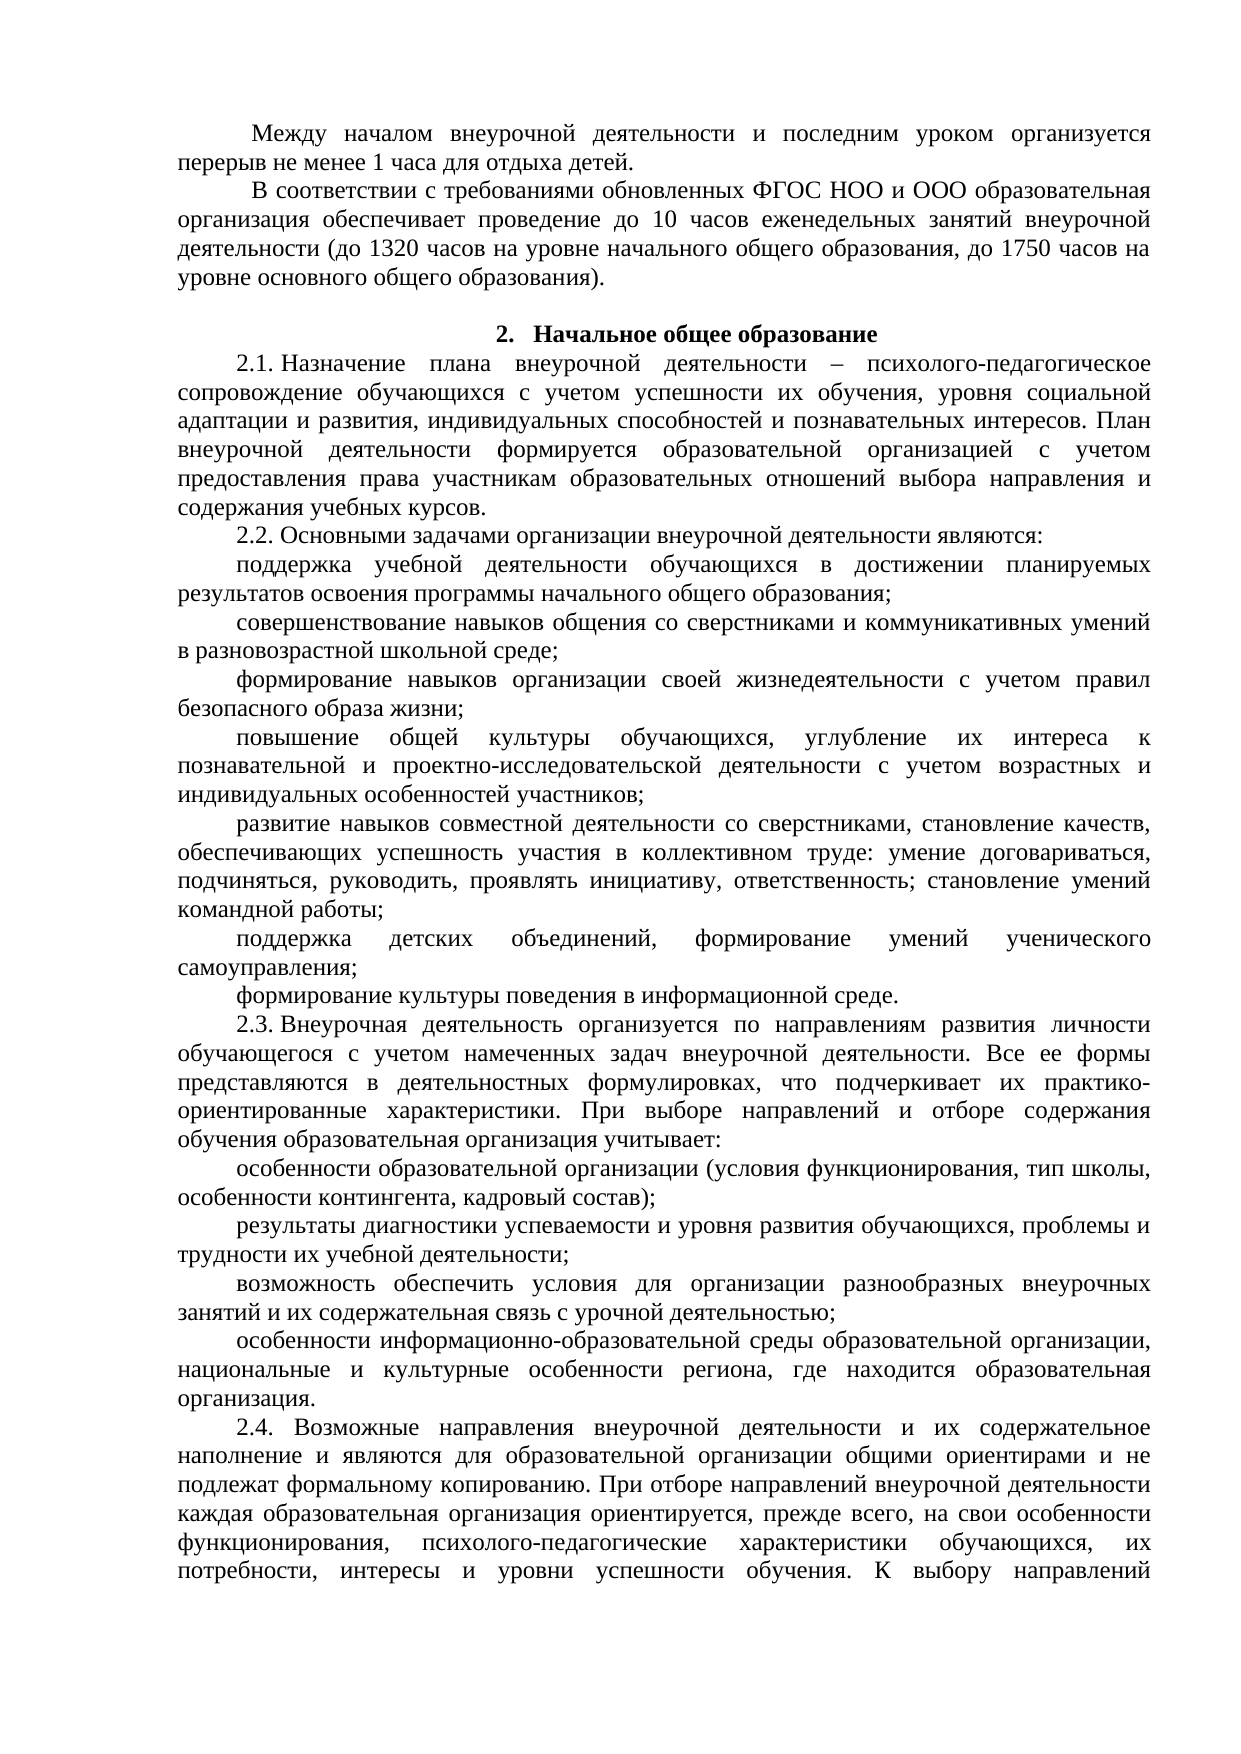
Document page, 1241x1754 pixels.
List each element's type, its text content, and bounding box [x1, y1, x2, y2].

list совершенствование навыков общения со сверстниками и коммуникативных умений в разновозрастной школьной среде; [177, 607, 1152, 664]
list формирование культуры поведения в информационной среде. [177, 981, 1152, 1009]
text особенности образовательной организации (условия функционирования, тип школы, особенности контингента, кадровый состав); [177, 1153, 1152, 1211]
text В соответствии с требованиями обновленных ФГОС НОО и ООО образовательная организация обеспечивает проведение до 10 часов еженедельных занятий внеурочной деятельности (до 1320 часов на уровне начального общего образования, до 1750 часов на уровне основного общего образования). [177, 176, 1152, 291]
list 2.2. Основными задачами организации внеурочной деятельности являются: [177, 521, 1152, 549]
text Между началом внеурочной деятельности и последним уроком организуется перерыв не менее 1 часа для отдыха детей. [177, 118, 1152, 176]
list Начальное общее образование [222, 319, 1152, 348]
text 2.3. Внеурочная деятельность организуется по направлениям развития личности обучающегося с учетом намеченных задач внеурочной деятельности. Все ее формы представляются в деятельностных формулировках, что подчеркивает их практико-ориентированные характеристики. При выборе направлений и отборе содержания обучения образовательная организация учитывает: [177, 1009, 1152, 1153]
text особенности информационно-образовательной среды образовательной организации, национальные и культурные особенности региона, где находится образовательная организация. [177, 1326, 1152, 1412]
list развитие навыков совместной деятельности со сверстниками, становление качеств, обеспечивающих успешность участия в коллективном труде: умение договариваться, подчиняться, руководить, проявлять инициативу, ответственность; становление умений командной работы; [177, 808, 1152, 923]
list Назначение плана внеурочной деятельности – психолого-педагогическое сопровождение обучающихся с учетом успешности их обучения, уровня социальной адаптации и развития, индивидуальных способностей и познавательных интересов. План внеурочной деятельности формируется образовательной организацией с учетом предоставления права участникам образовательных отношений выбора направления и содержания учебных курсов. [177, 348, 1152, 521]
text результаты диагностики успеваемости и уровня развития обучающихся, проблемы и трудности их учебной деятельности; [177, 1211, 1152, 1268]
list поддержка учебной деятельности обучающихся в достижении планируемых результатов освоения программы начального общего образования; [177, 549, 1152, 607]
list поддержка детских объединений, формирование умений ученического самоуправления; [177, 923, 1152, 981]
list формирование навыков организации своей жизнедеятельности с учетом правил безопасного образа жизни; [177, 664, 1152, 722]
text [177, 1412, 1152, 1584]
list повышение общей культуры обучающихся, углубление их интереса к познавательной и проектно-исследовательской деятельности с учетом возрастных и индивидуальных особенностей участников; [177, 722, 1152, 808]
text возможность обеспечить условия для организации разнообразных внеурочных занятий и их содержательная связь с урочной деятельностью; [177, 1268, 1152, 1326]
